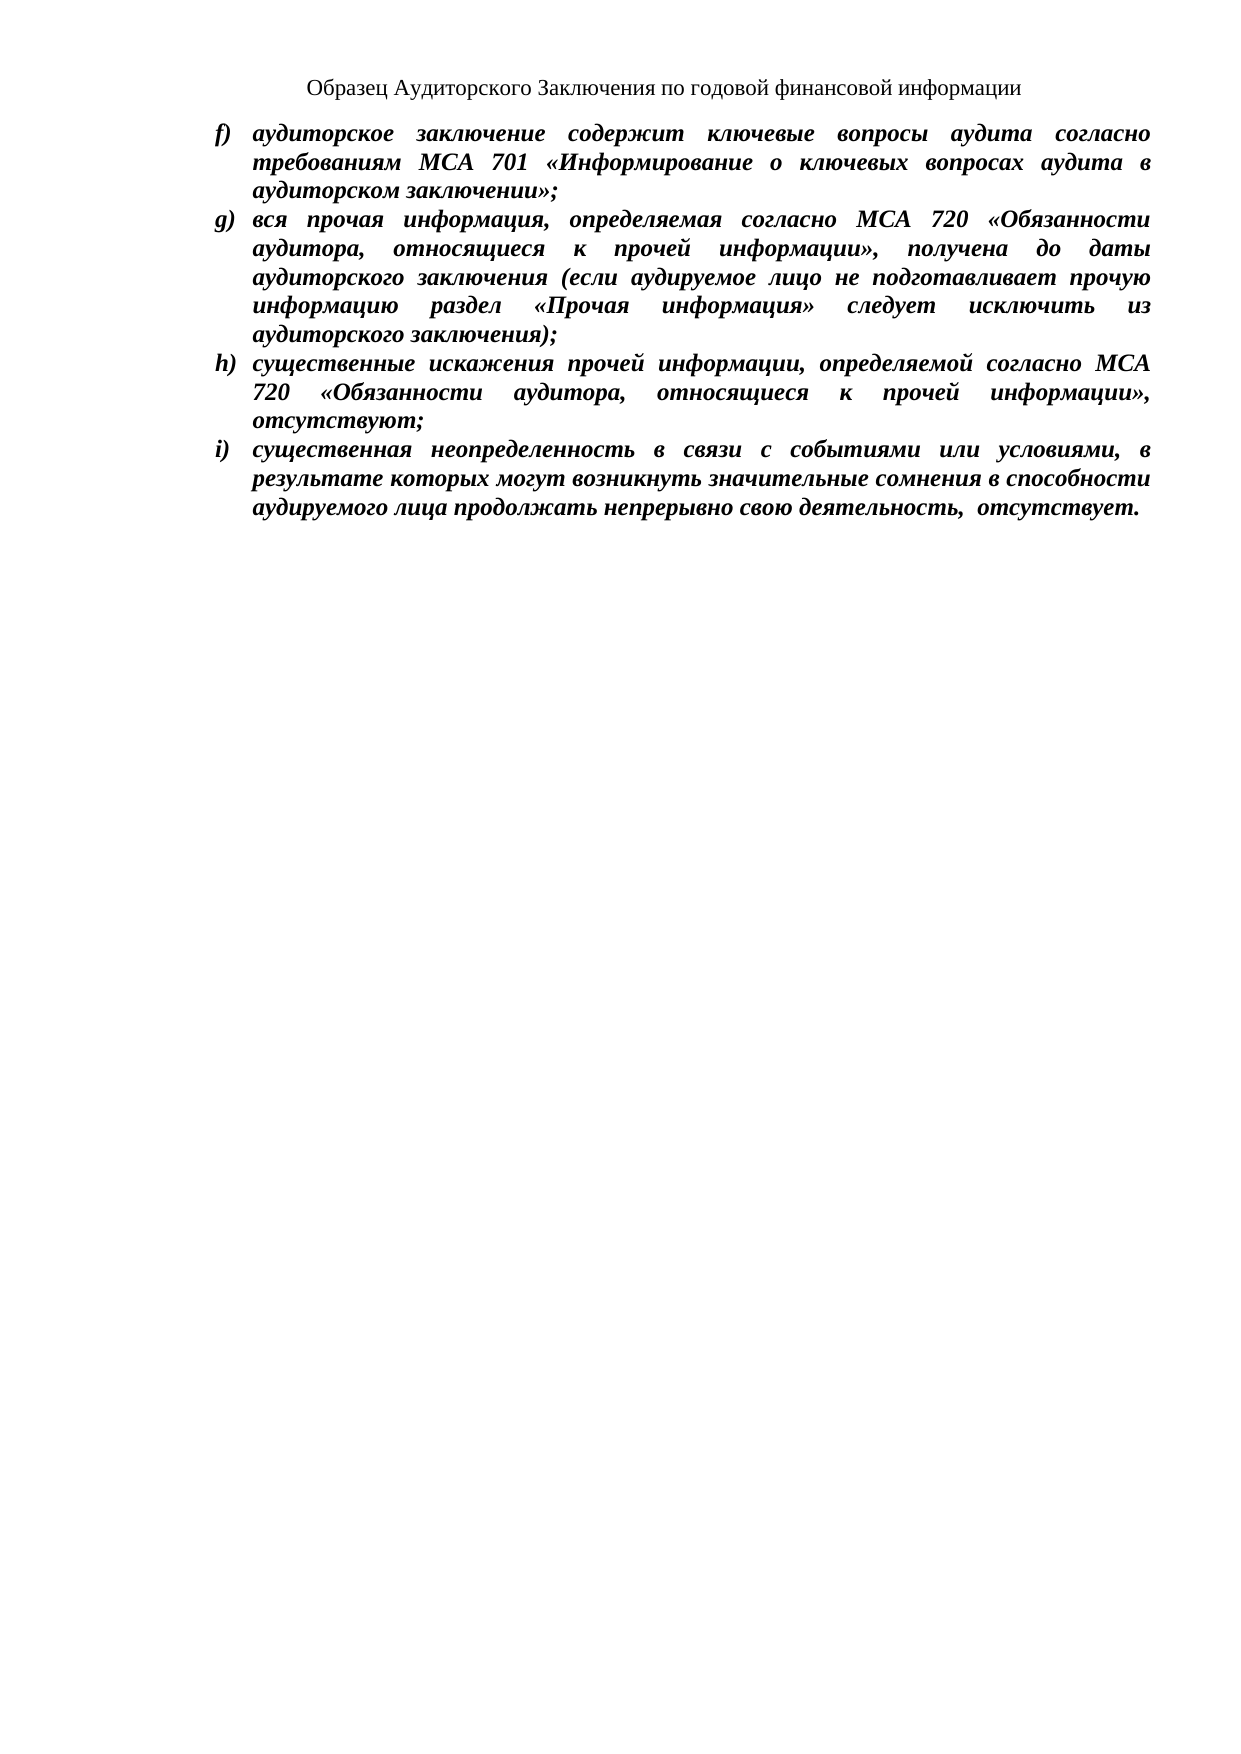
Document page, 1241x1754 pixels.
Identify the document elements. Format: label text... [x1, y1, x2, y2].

list вся прочая информация, определяемая согласно МСА 720 «Обязанности аудитора, относящиеся к прочей информации», получена до даты аудиторского заключения (если аудируемое лицо не подготавливает прочую информацию раздел «Прочая информация» следует исключить из аудиторского заключения); [215, 204, 1152, 348]
list существенная неопределенность в связи с событиями или условиями, в результате которых могут возникнуть значительные сомнения в способности аудируемого лица продолжать непрерывно свою деятельность, отсутствует. [215, 434, 1152, 521]
list аудиторское заключение содержит ключевые вопросы аудита согласно требованиям МСА 701 «Информирование о ключевых вопросах аудита в аудиторском заключении»; [215, 118, 1152, 204]
list существенные искажения прочей информации, определяемой согласно МСА 720 «Обязанности аудитора, относящиеся к прочей информации», отсутствуют; [215, 348, 1152, 434]
